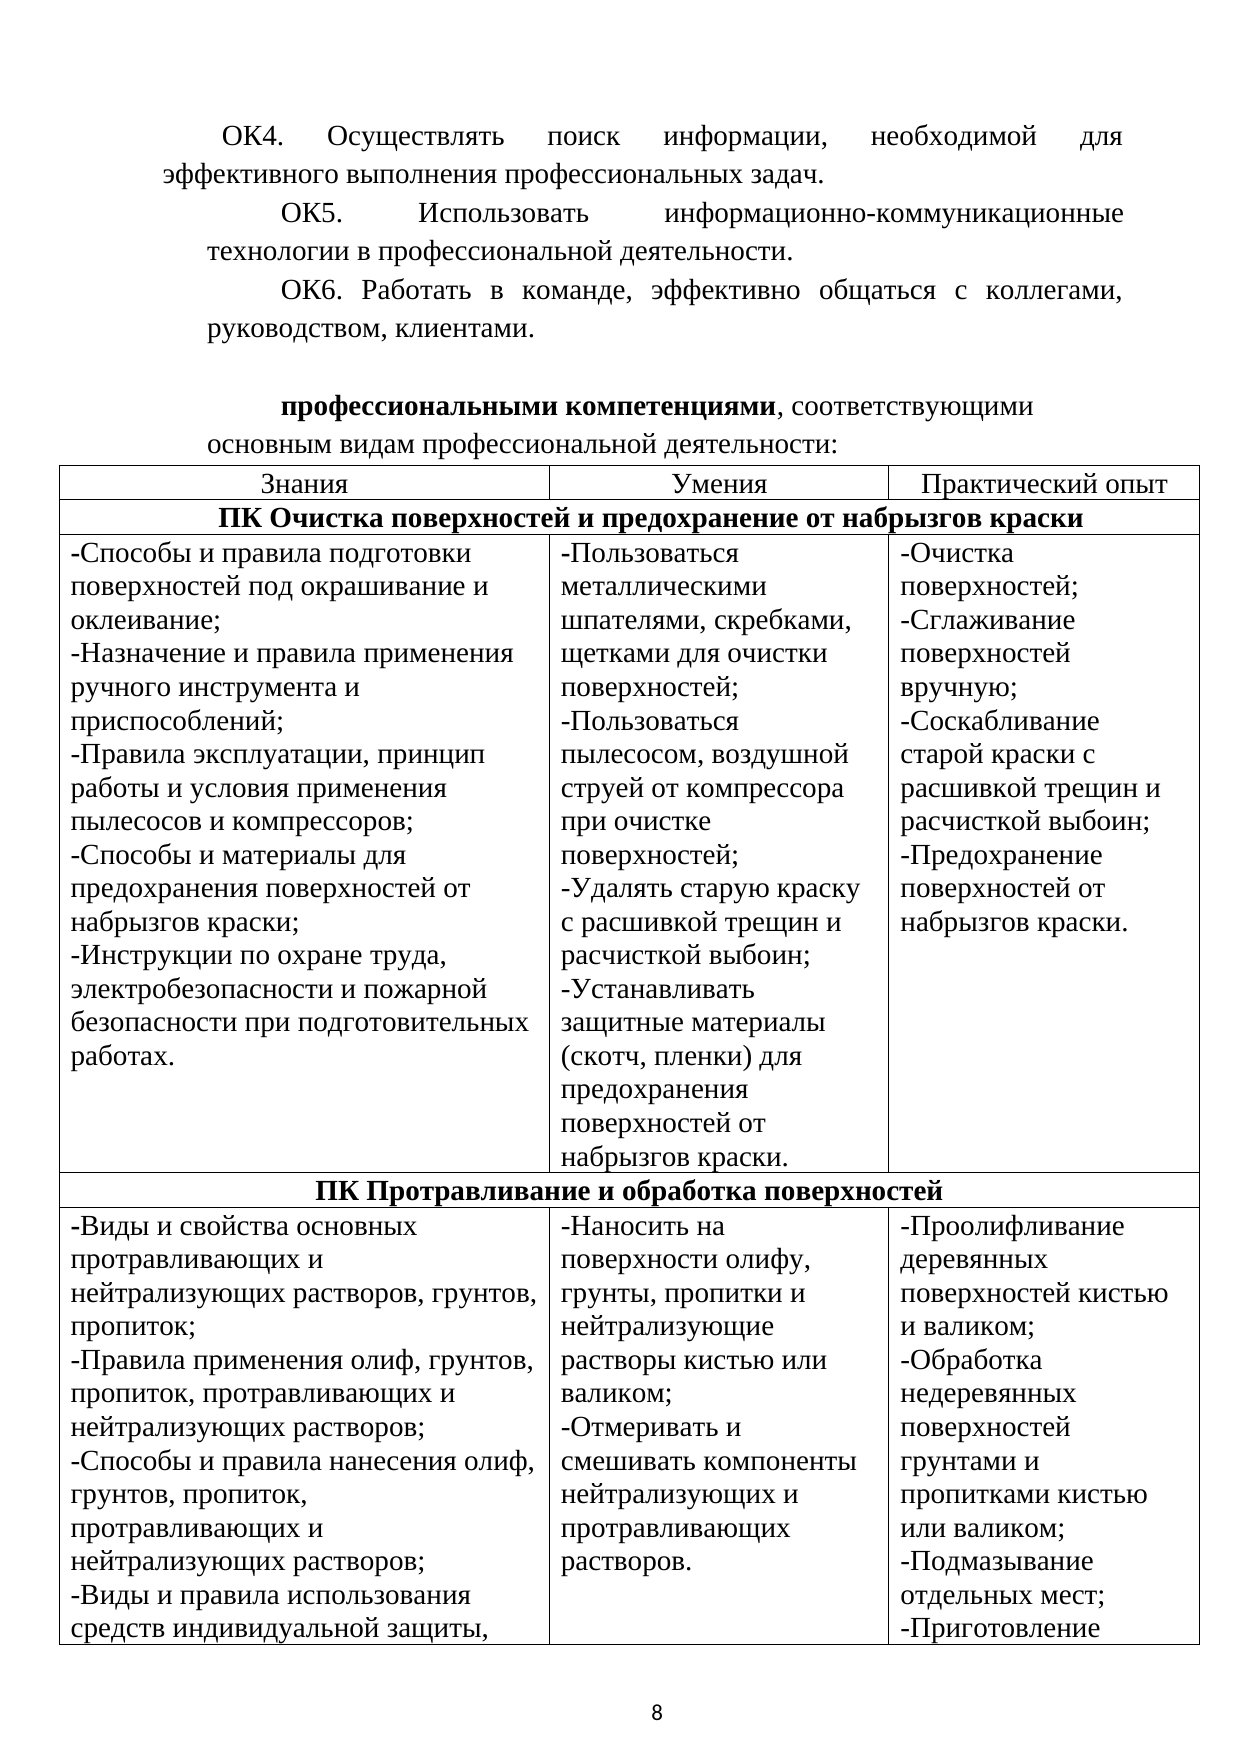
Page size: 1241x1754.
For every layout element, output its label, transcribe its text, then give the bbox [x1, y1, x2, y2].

table_header Умения [550, 466, 888, 499]
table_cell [550, 1208, 888, 1644]
table_cell -Пользоваться металлическими шпателями, скребками, щетками для очистки поверхностей; -Пользоваться пылесосом, воздушной струей от компрессора при очистке поверхностей; -Удалять старую краску с расшивкой трещин и расчисткой выбоин; -Устанавливать защитные материалы (скотч, пленки) для предохранения поверхностей от набрызгов краски. [550, 535, 888, 1172]
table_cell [60, 1208, 549, 1644]
text ОК6. Работать в команде, эффективно общаться с коллегами, руководством, клиентами. [207, 272, 1123, 344]
table_cell ПК Очистка поверхностей и предохранение от набрызгов краски [60, 500, 1199, 534]
table_header Знания [60, 466, 549, 499]
text ОК5. Использовать информационно-коммуникационные технологии в профессиональной деятельности. [207, 195, 1124, 267]
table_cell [889, 1208, 1199, 1644]
text ОК4. Осуществлять поиск информации, необходимой для эффективного выполнения профессиональных задач. [162, 118, 1124, 190]
table_cell ПК Протравливание и обработка поверхностей [60, 1173, 1199, 1207]
text профессиональными компетенциями, соответствующими основным видам профессиональной деятельности: [207, 388, 1124, 460]
table_cell -Очистка поверхностей; -Сглаживание поверхностей вручную; -Соскабливание старой краски с расшивкой трещин и расчисткой выбоин; -Предохранение поверхностей от набрызгов краски. [889, 535, 1199, 1172]
table_cell -Способы и правила подготовки поверхностей под окрашивание и оклеивание; -Назначение и правила применения ручного инструмента и приспособлений; -Правила эксплуатации, принцип работы и условия применения пылесосов и компрессоров; -Способы и материалы для предохранения поверхностей от набрызгов краски; -Инструкции по охране труда, электробезопасности и пожарной безопасности при подготовительных работах. [60, 535, 549, 1172]
table_header Практический опыт [889, 466, 1199, 499]
